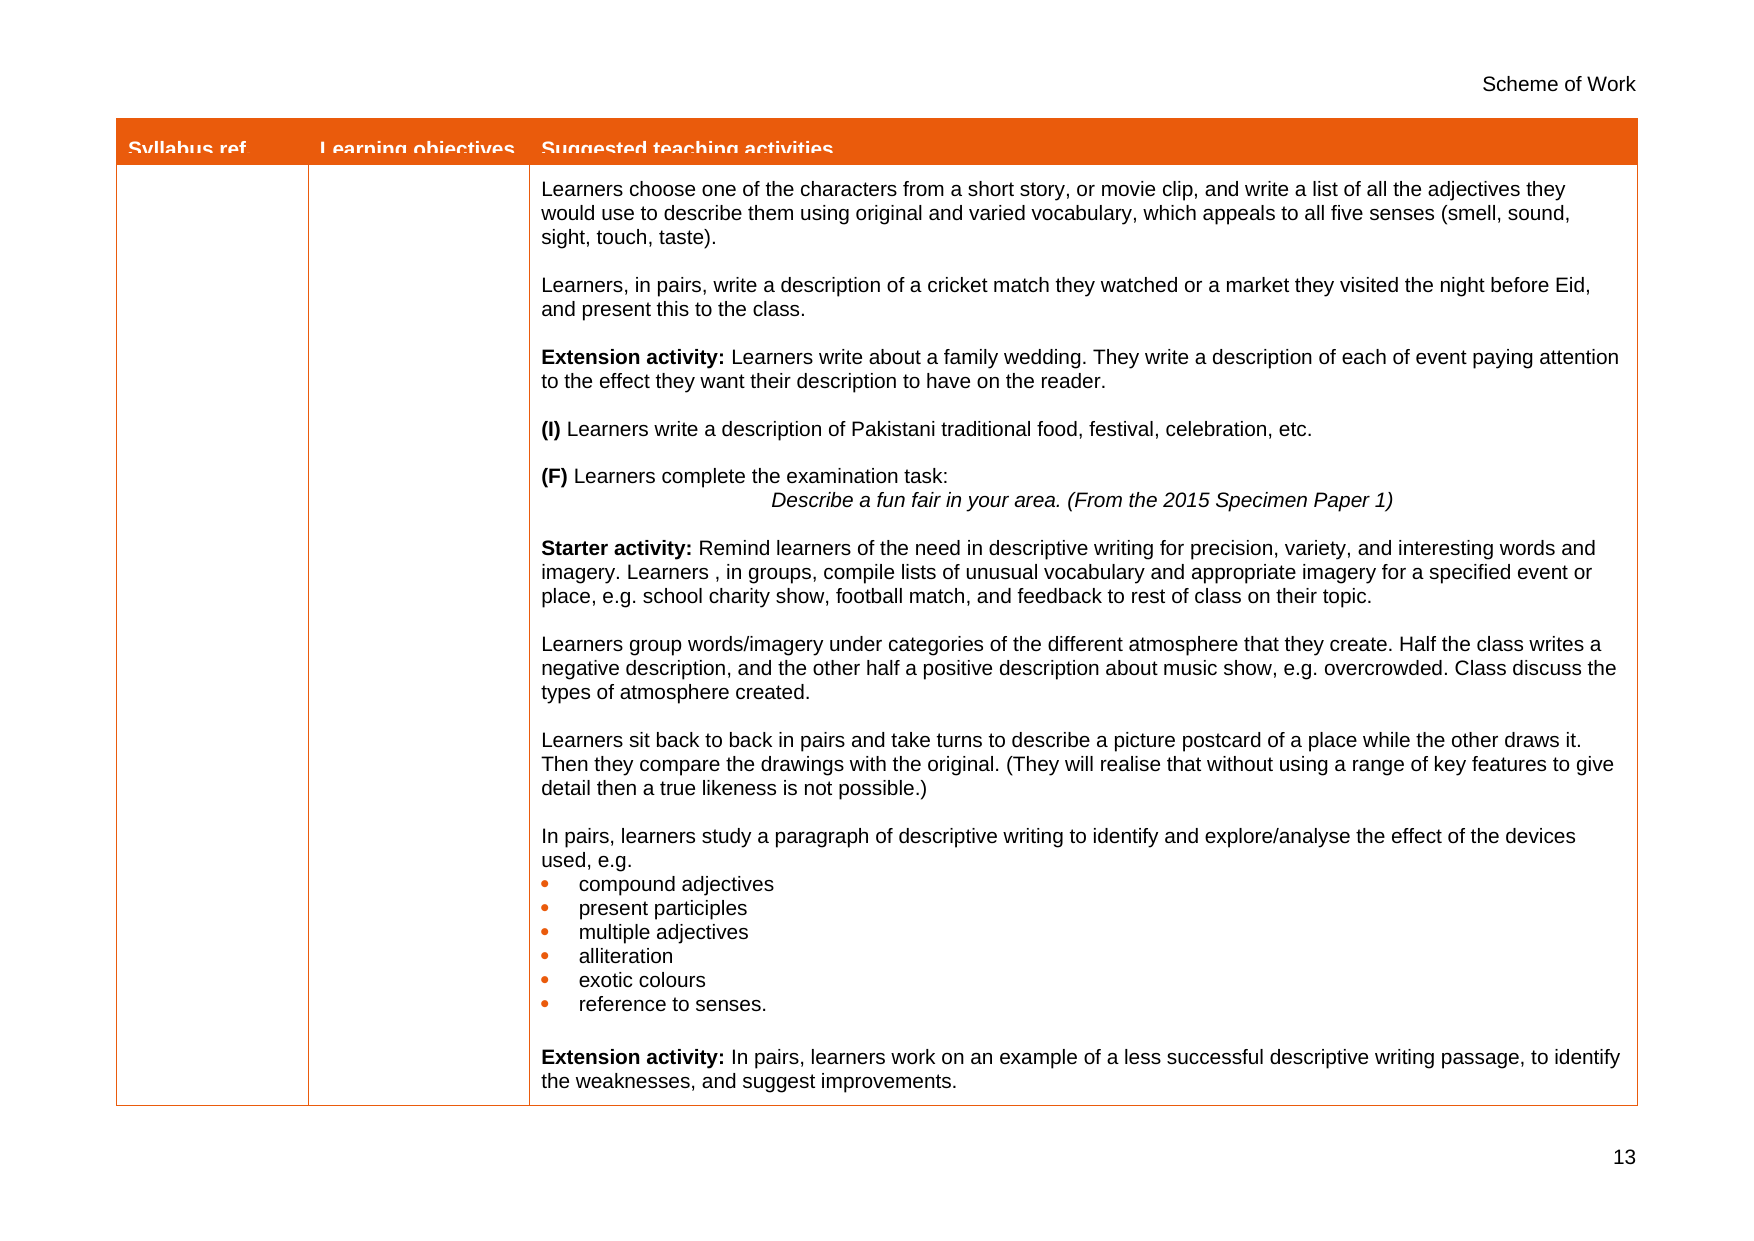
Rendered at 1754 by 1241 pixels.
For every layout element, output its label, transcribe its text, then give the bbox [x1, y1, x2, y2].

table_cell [117, 165, 308, 1104]
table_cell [309, 165, 529, 1104]
table_header Syllabus ref. [117, 119, 308, 164]
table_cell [530, 165, 1637, 1104]
table_header Learning objectives [309, 119, 529, 164]
table_header Suggested teaching activities [530, 119, 1637, 164]
